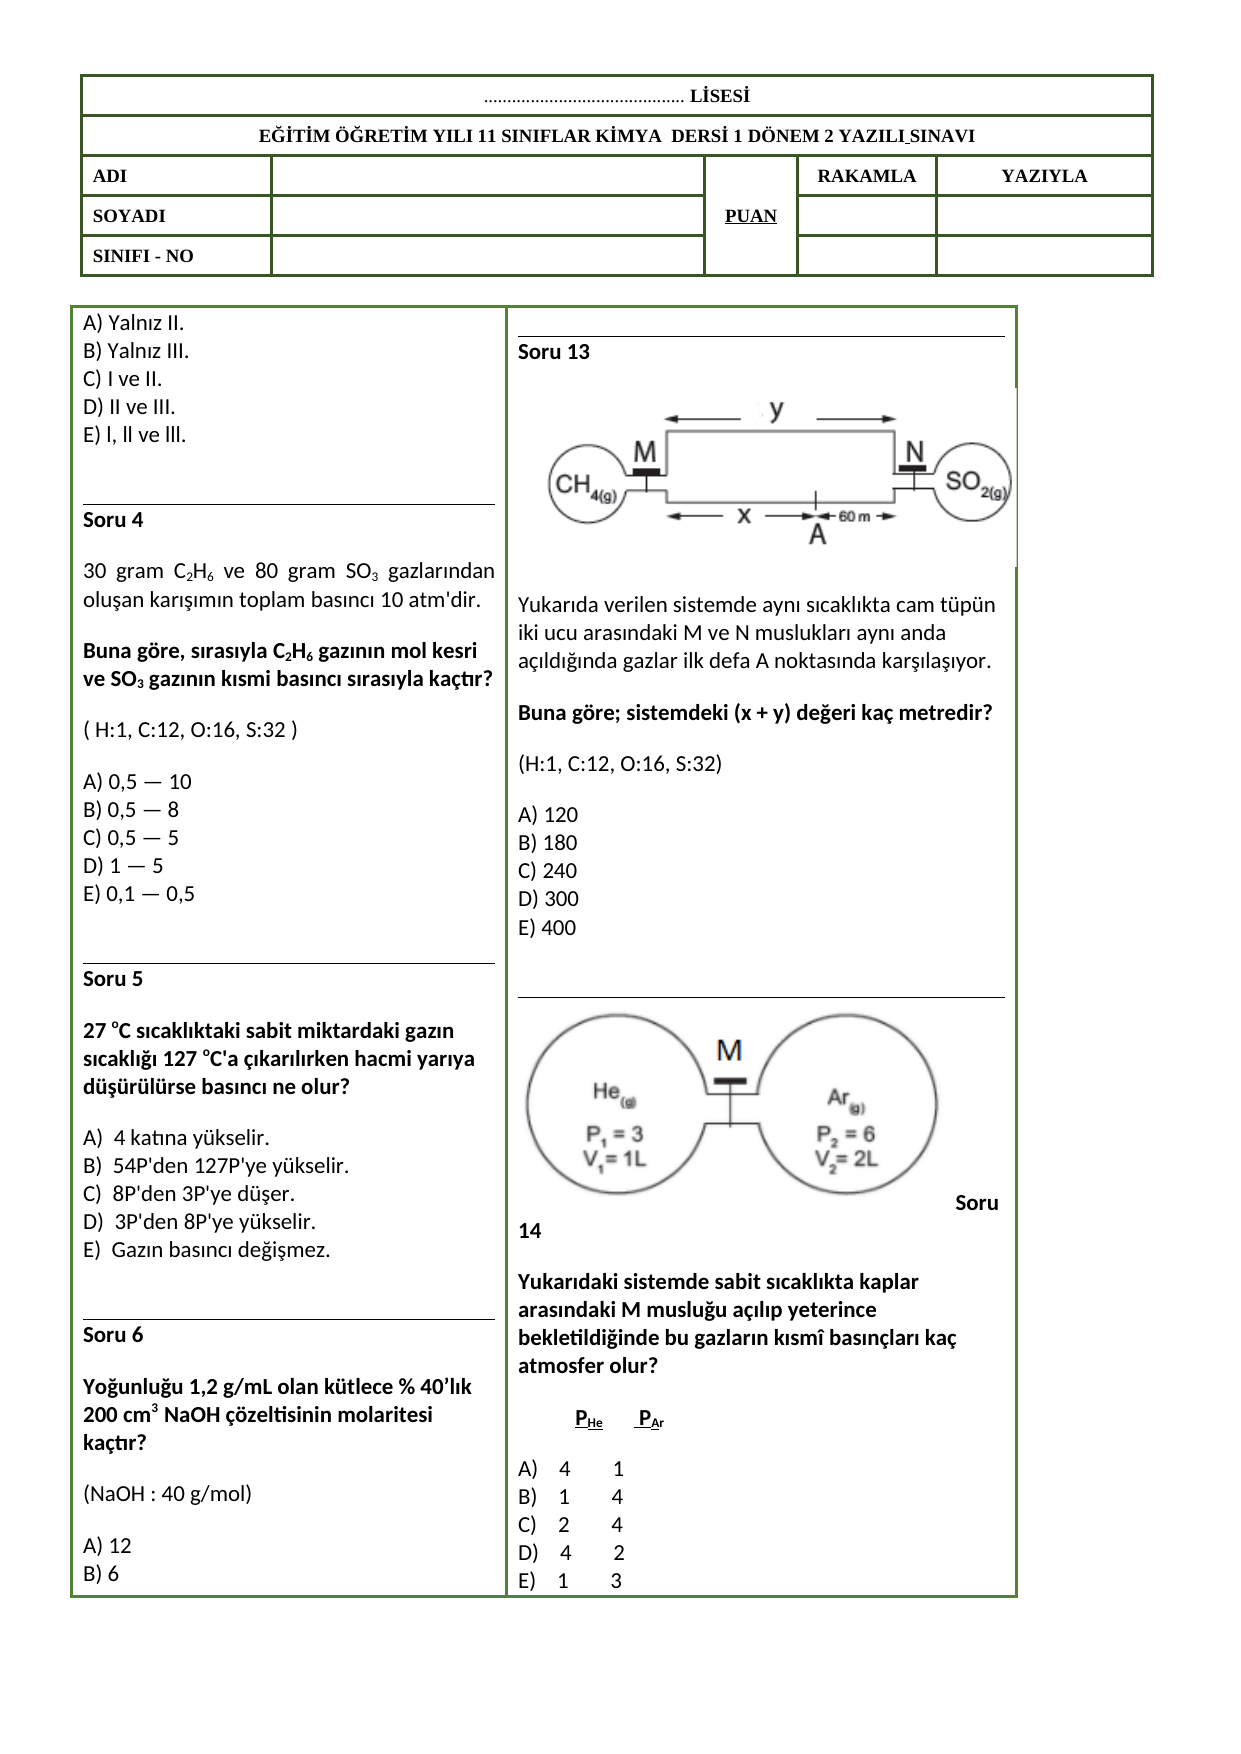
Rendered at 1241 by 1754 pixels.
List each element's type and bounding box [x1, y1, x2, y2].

picture [517, 388, 1017, 567]
picture [517, 998, 956, 1211]
table_header [73, 308, 505, 1594]
table_header [508, 308, 1015, 1594]
